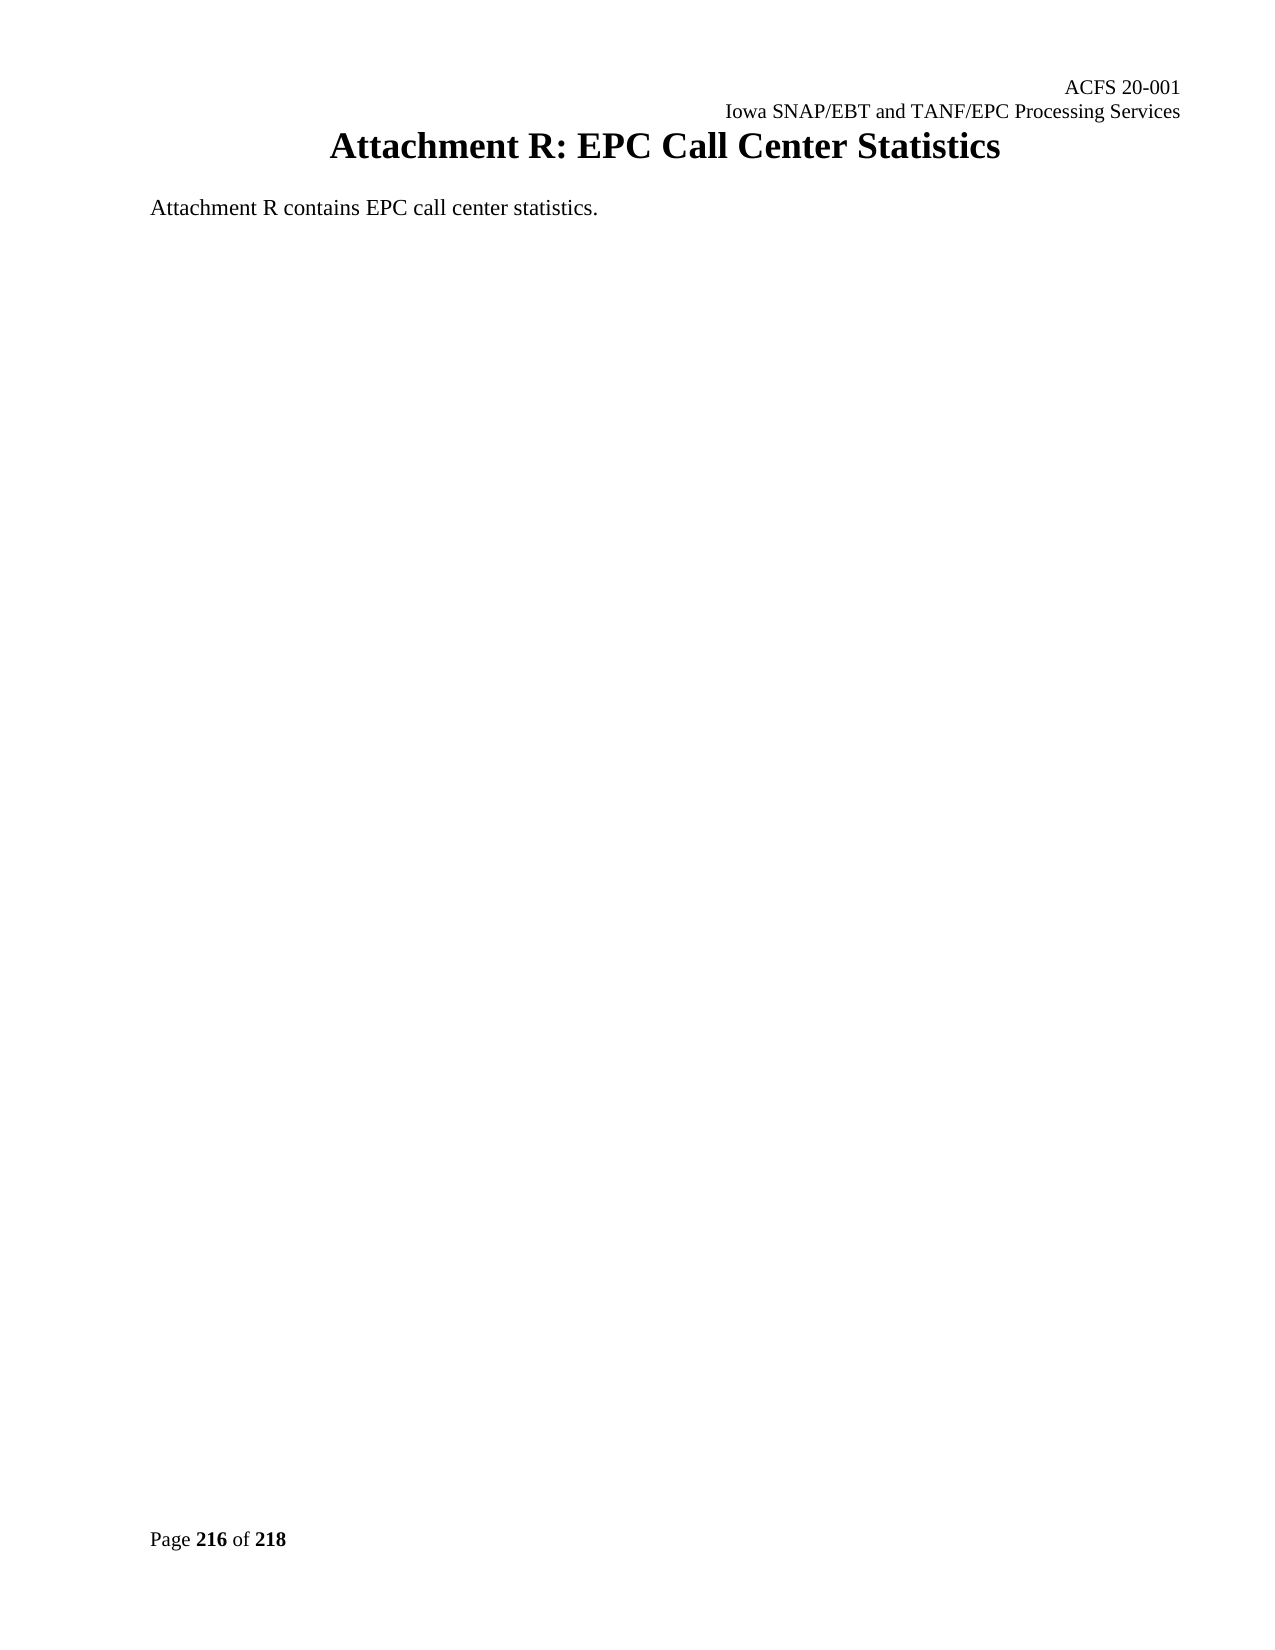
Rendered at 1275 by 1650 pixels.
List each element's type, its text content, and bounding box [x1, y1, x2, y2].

text Attachment R contains EPC call center statistics. [150, 193, 1181, 220]
text Attachment R: EPC Call Center Statistics [150, 123, 1181, 166]
